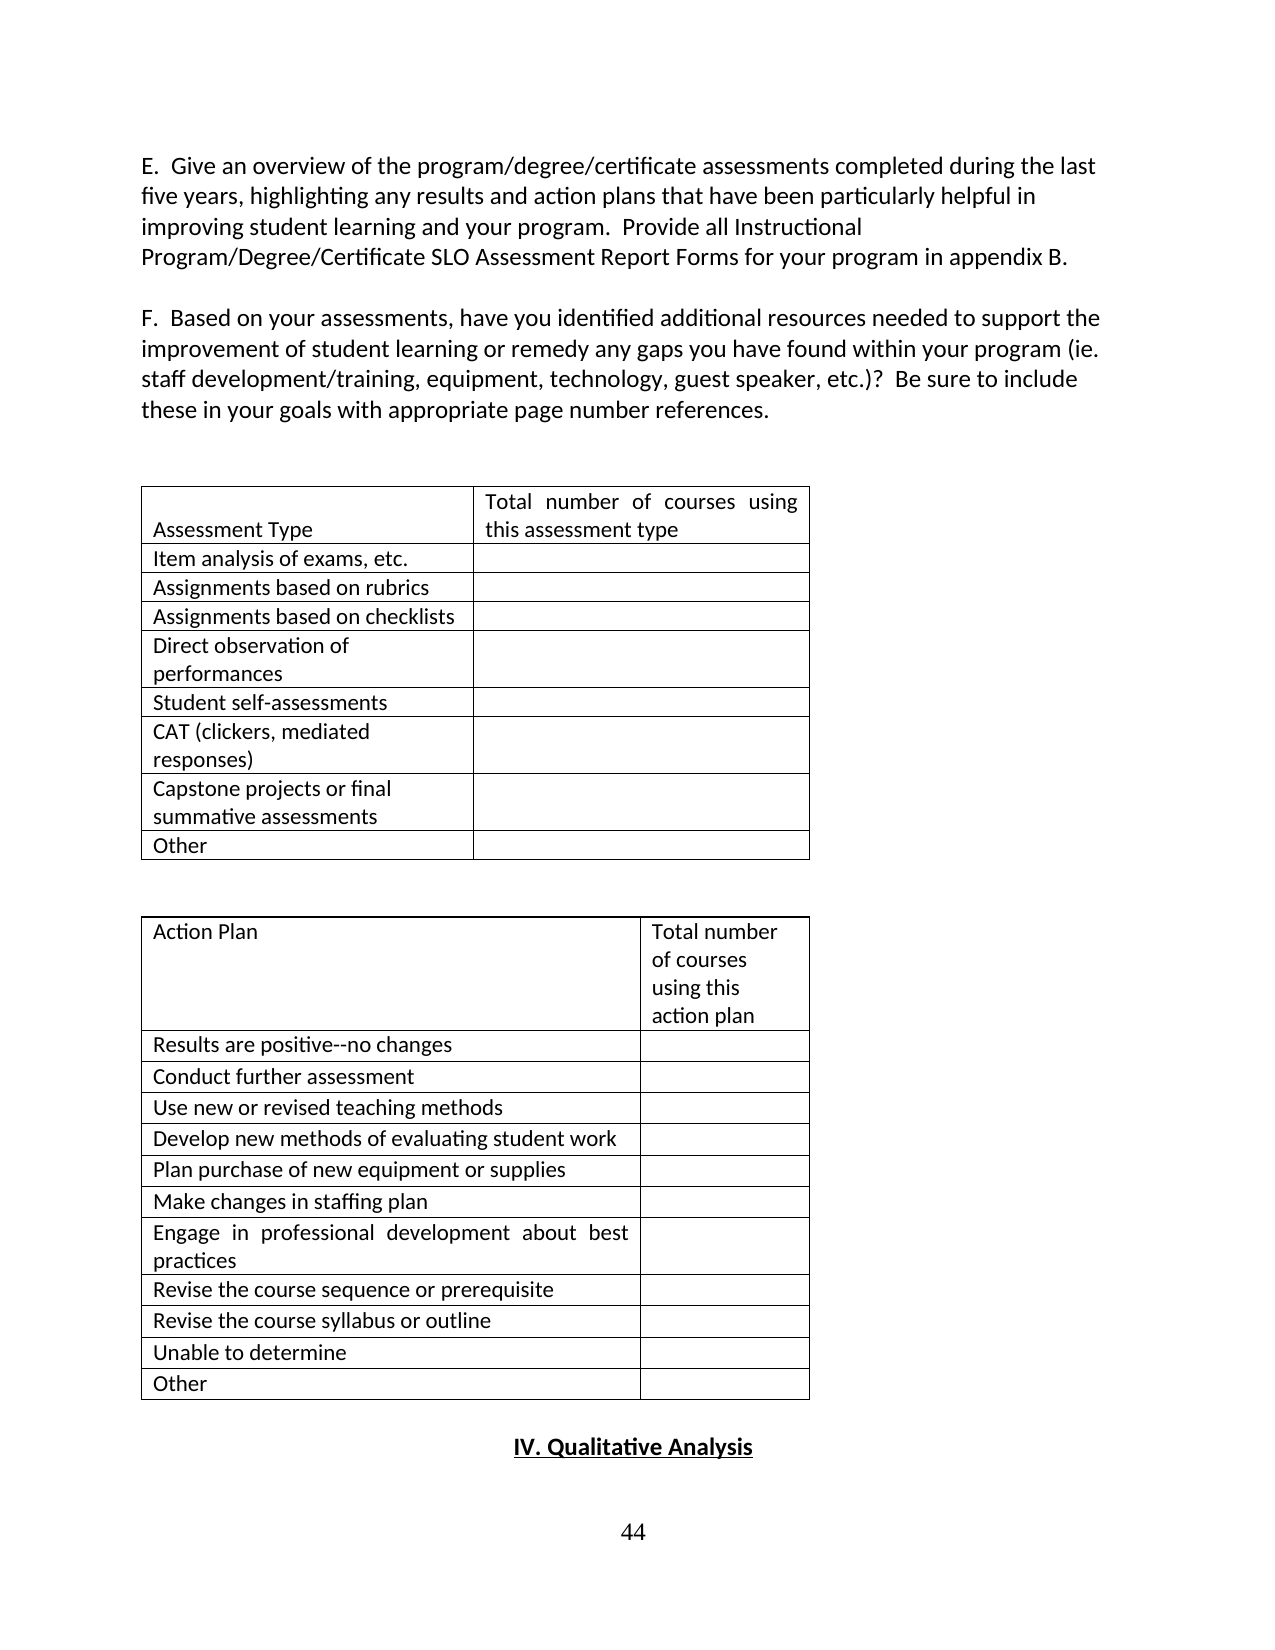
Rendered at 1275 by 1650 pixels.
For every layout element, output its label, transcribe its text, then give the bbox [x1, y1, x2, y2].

text E. Give an overview of the program/degree/certificate assessments completed during the last five years, highlighting any results and action plans that have been particularly helpful in improving student learning and your program. Provide all Instructional Program/Degree/Certificate SLO Assessment Report Forms for your program in appendix B. [141, 150, 1125, 272]
table_cell [474, 602, 809, 630]
table_cell Other [142, 1369, 640, 1399]
table_cell [641, 1124, 809, 1154]
table_cell Assignments based on rubrics [142, 573, 473, 601]
table_cell [641, 1369, 809, 1399]
text F. Based on your assessments, have you identified additional resources needed to support the improvement of student learning or remedy any gaps you have found within your program (ie. staff development/training, equipment, technology, guest speaker, etc.)? Be sure to include these in your goals with appropriate page number references. [141, 303, 1125, 425]
table_cell Assignments based on checklists [142, 602, 473, 630]
table_cell Use new or revised teaching methods [142, 1093, 640, 1123]
table_cell [641, 1218, 809, 1274]
table_cell Plan purchase of new equipment or supplies [142, 1156, 640, 1186]
table_cell [474, 774, 809, 830]
table_cell [474, 544, 809, 572]
table_cell [641, 1031, 809, 1061]
table_header Action Plan [142, 918, 640, 1029]
table_cell Direct observation of performances [142, 631, 473, 687]
table_cell [641, 1338, 809, 1368]
table_cell Revise the course sequence or prerequisite [142, 1275, 640, 1305]
table_cell Item analysis of exams, etc. [142, 544, 473, 572]
table_cell Revise the course syllabus or outline [142, 1306, 640, 1337]
table_cell [474, 573, 809, 601]
table_cell Engage in professional development about best practices [142, 1218, 640, 1274]
table_cell [474, 688, 809, 716]
table_cell [641, 1187, 809, 1217]
table_cell [641, 1275, 809, 1305]
table_cell [641, 1093, 809, 1123]
table_cell Conduct further assessment [142, 1062, 640, 1092]
table_cell [641, 1156, 809, 1186]
table_header Assessment Type [142, 487, 473, 543]
table_cell [641, 1306, 809, 1337]
table_cell Results are positive--no changes [142, 1031, 640, 1061]
table_cell Other [142, 831, 473, 859]
table_cell [474, 831, 809, 859]
table_cell [474, 717, 809, 773]
table_cell Unable to determine [142, 1338, 640, 1368]
table_cell Develop new methods of evaluating student work [142, 1124, 640, 1154]
table_cell [641, 1062, 809, 1092]
table_cell Make changes in staffing plan [142, 1187, 640, 1217]
table_header Total number of courses using this action plan [641, 918, 809, 1029]
table_cell [474, 631, 809, 687]
table_cell Capstone projects or final summative assessments [142, 774, 473, 830]
table_cell Student self-assessments [142, 688, 473, 716]
table_cell CAT (clickers, mediated responses) [142, 717, 473, 773]
text IV. Qualitative Analysis [141, 1431, 1125, 1461]
table_header Total number of courses using this assessment type [474, 487, 809, 543]
